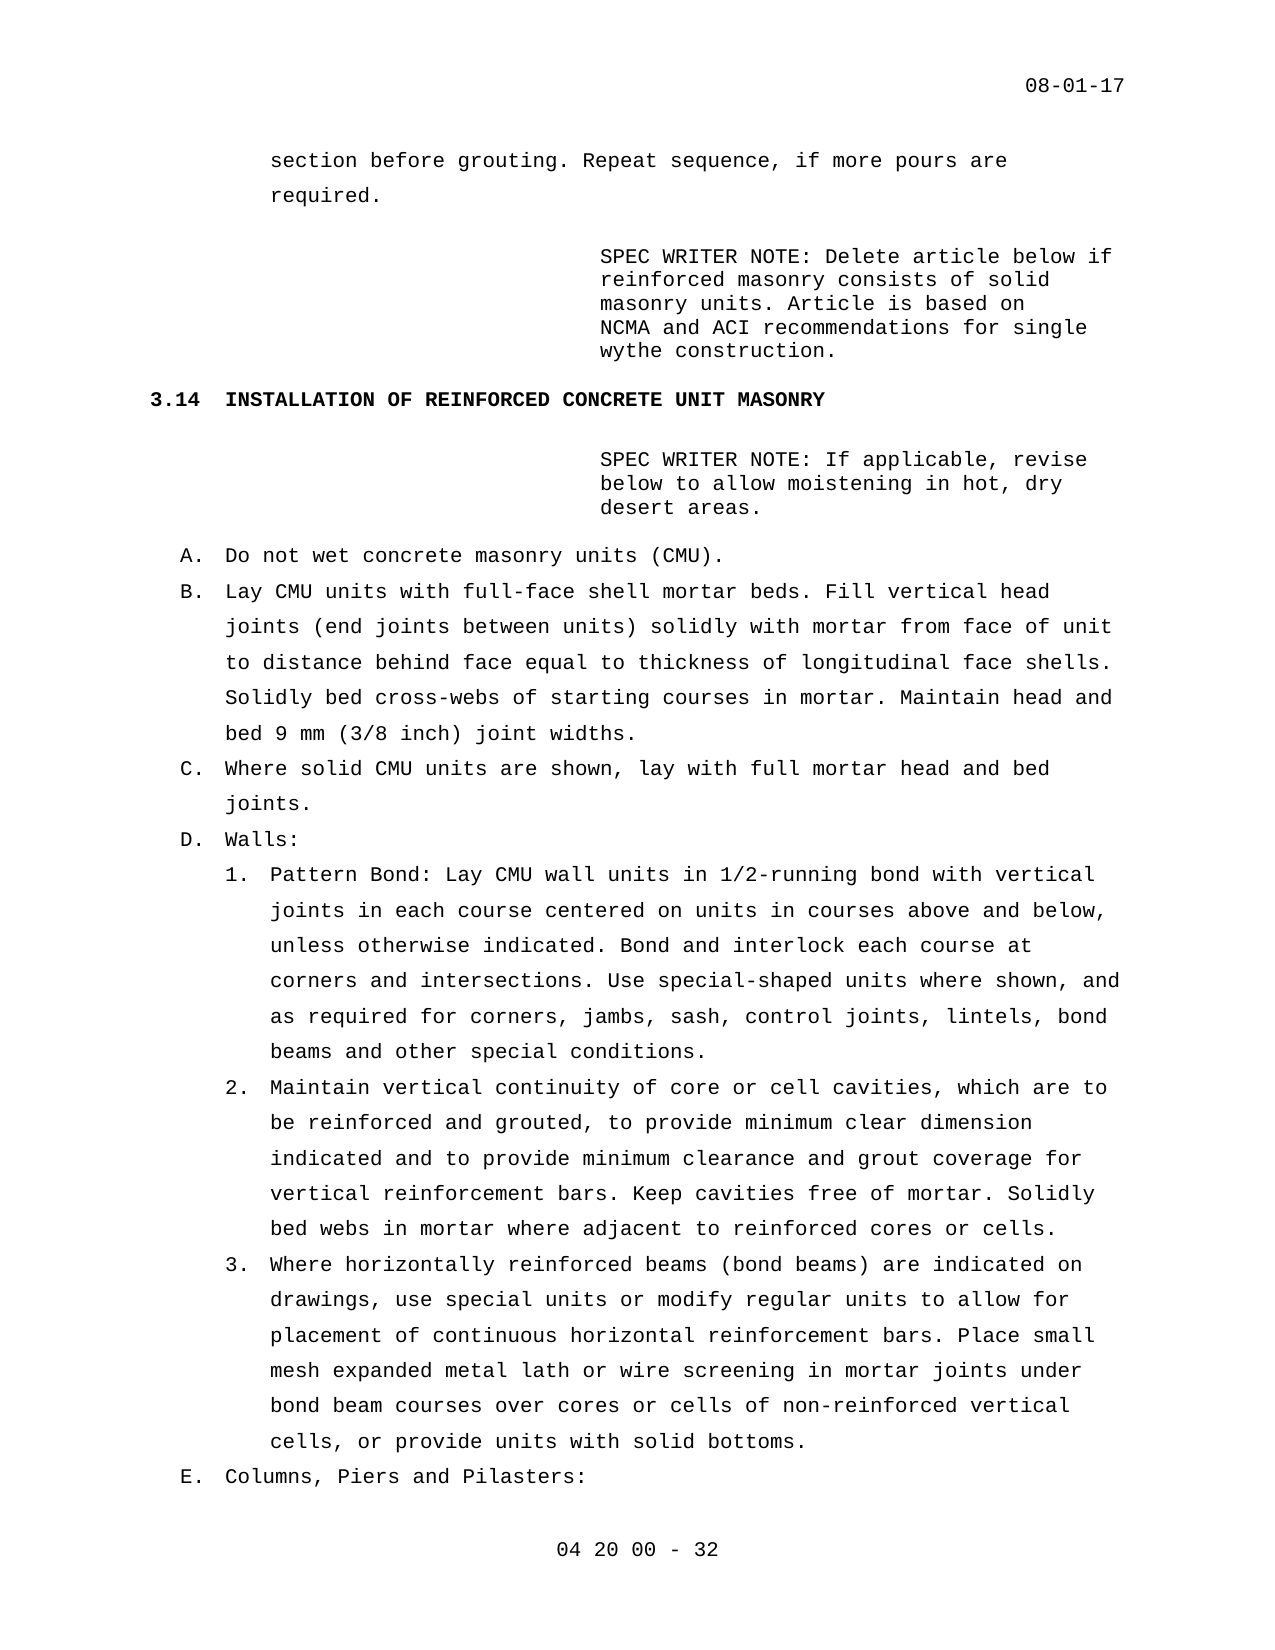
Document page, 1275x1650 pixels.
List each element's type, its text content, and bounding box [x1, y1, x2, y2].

text Maintain vertical continuity of core or cell cavities, which are to be reinforced and grouted, to provide minimum clear dimension indicated and to provide minimum clearance and grout coverage for vertical reinforcement bars. Keep cavities free of mortar. Solidly bed webs in mortar where adjacent to reinforced cores or cells. [225, 1077, 1125, 1242]
text Walls: [180, 829, 1125, 852]
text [225, 150, 1125, 209]
text SPEC WRITER NOTE: If applicable, revise below to allow moistening in hot, dry desert areas. [600, 449, 1125, 520]
text Where horizontally reinforced beams (bond beams) are indicated on drawings, use special units or modify regular units to allow for placement of continuous horizontal reinforcement bars. Place small mesh expanded metal lath or wire screening in mortar joints under bond beam courses over cores or cells of non-reinforced vertical cells, or provide units with solid bottoms. [225, 1254, 1125, 1454]
text Do not wet concrete masonry units (CMU). [180, 545, 1125, 569]
text Lay CMU units with full-face shell mortar beds. Fill vertical head joints (end joints between units) solidly with mortar from face of unit to distance behind face equal to thickness of longitudinal face shells. Solidly bed cross-webs of starting courses in mortar. Maintain head and bed 9 mm (3/8 inch) joint widths. [180, 581, 1125, 746]
text INSTALLATION OF REINFORCED CONCRETE UNIT MASONRY [150, 389, 1125, 413]
text Pattern Bond: Lay CMU wall units in 1/2-running bond with vertical joints in each course centered on units in courses above and below, unless otherwise indicated. Bond and interlock each course at corners and intersections. Use special-shaped units where shown, and as required for corners, jambs, sash, control joints, lintels, bond beams and other special conditions. [225, 864, 1125, 1065]
text Columns, Piers and Pilasters: [180, 1466, 1125, 1490]
text SPEC WRITER NOTE: Delete article below if reinforced masonry consists of solid masonry units. Article is based on NCMA and ACI recommendations for single wythe construction. [600, 246, 1125, 364]
text Where solid CMU units are shown, lay with full mortar head and bed joints. [180, 758, 1125, 817]
